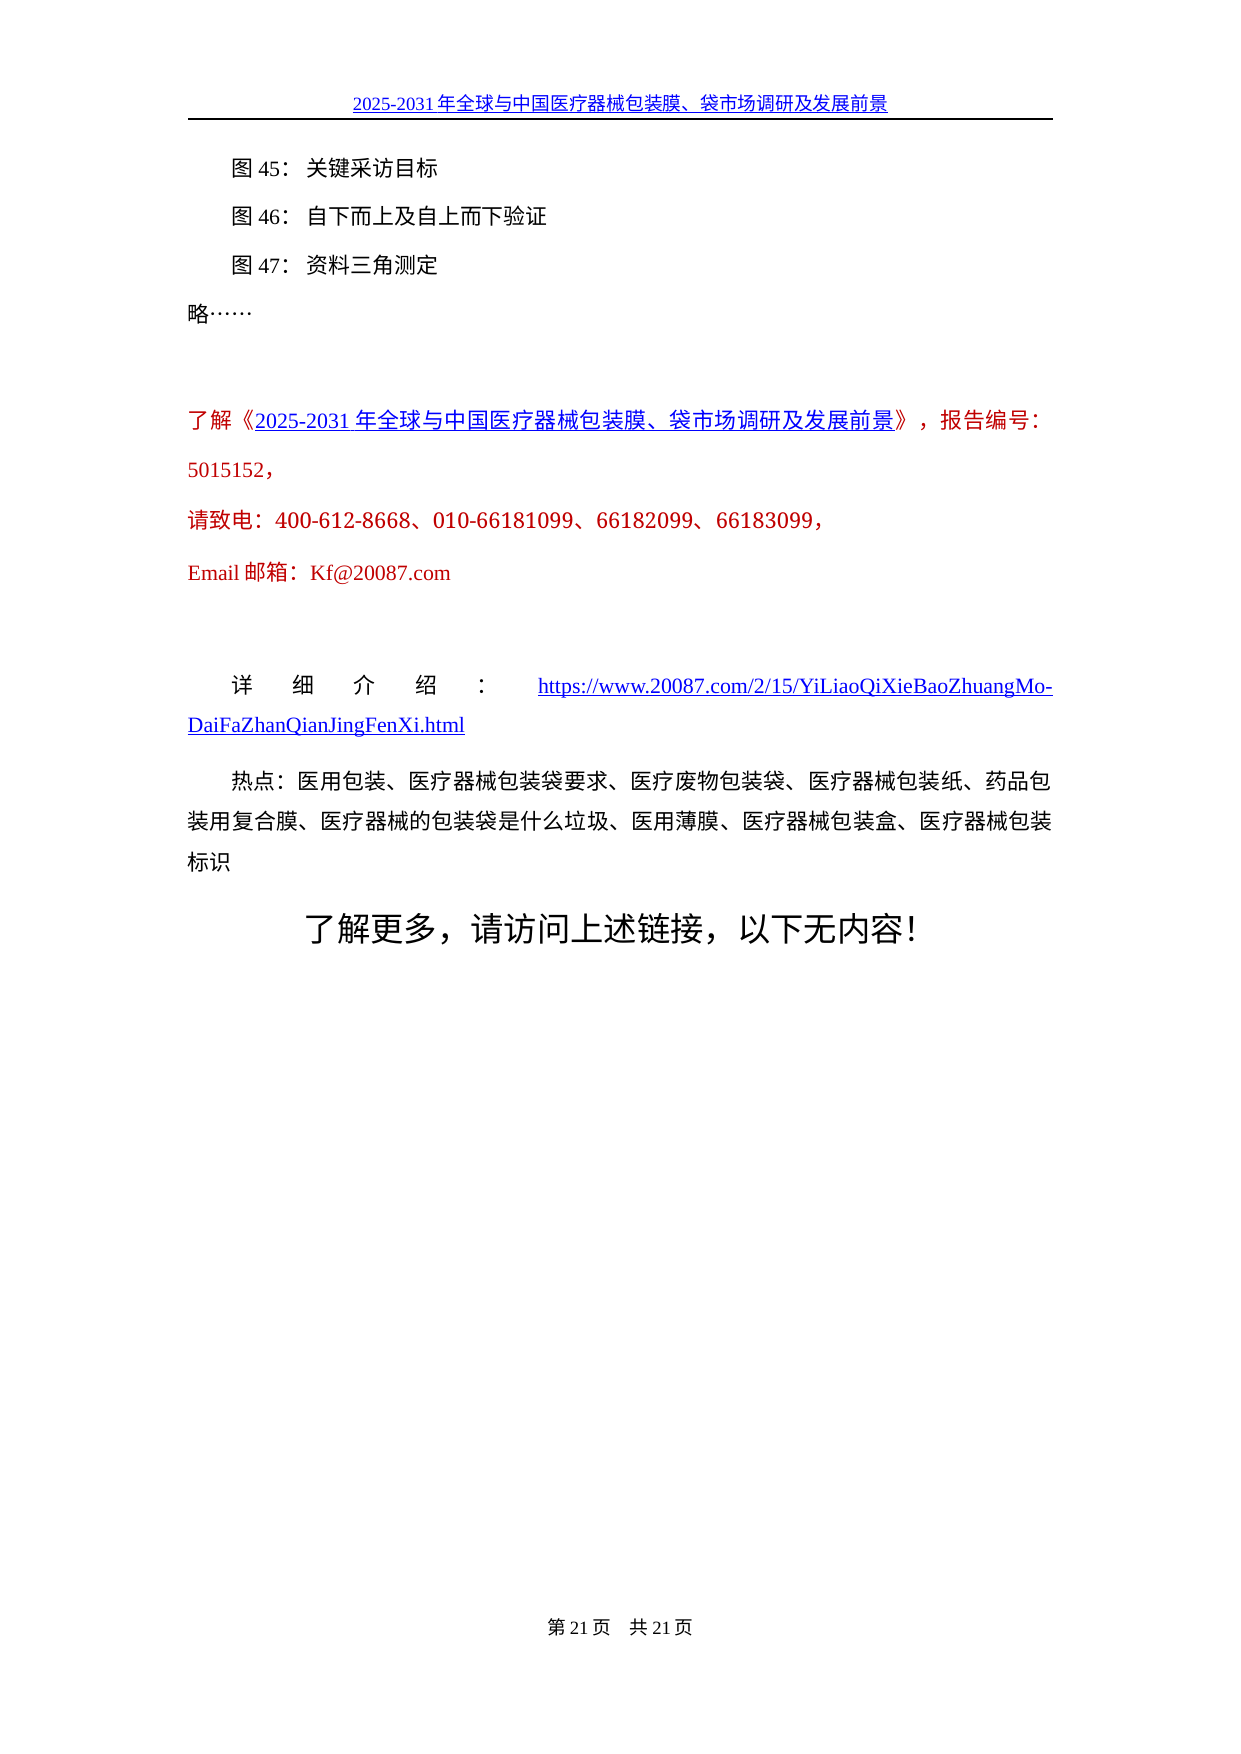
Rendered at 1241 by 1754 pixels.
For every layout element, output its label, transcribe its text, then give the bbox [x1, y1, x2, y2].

text 热点：医用包装、医疗器械包装袋要求、医疗废物包装袋、医疗器械包装纸、药品包装用复合膜、医疗器械的包装袋是什么垃圾、医用薄膜、医疗器械包装盒、医疗器械包装标识 [187, 763, 1053, 877]
text 请致电：400-612-8668、010-66181099、66182099、66183099， [187, 503, 1053, 536]
text Email邮箱：Kf@20087.com [187, 555, 1053, 587]
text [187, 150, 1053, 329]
title 了解更多，请访问上述链接，以下无内容！ [187, 894, 1053, 959]
text 详细介绍：https://www.20087.com/2/15/YiLiaoQiXieBaoZhuangMo-DaiFaZhanQianJingFenXi.html [187, 668, 1053, 741]
text 了解《2025-2031年全球与中国医疗器械包装膜、袋市场调研及发展前景》，报告编号：5015152， [187, 403, 1053, 484]
